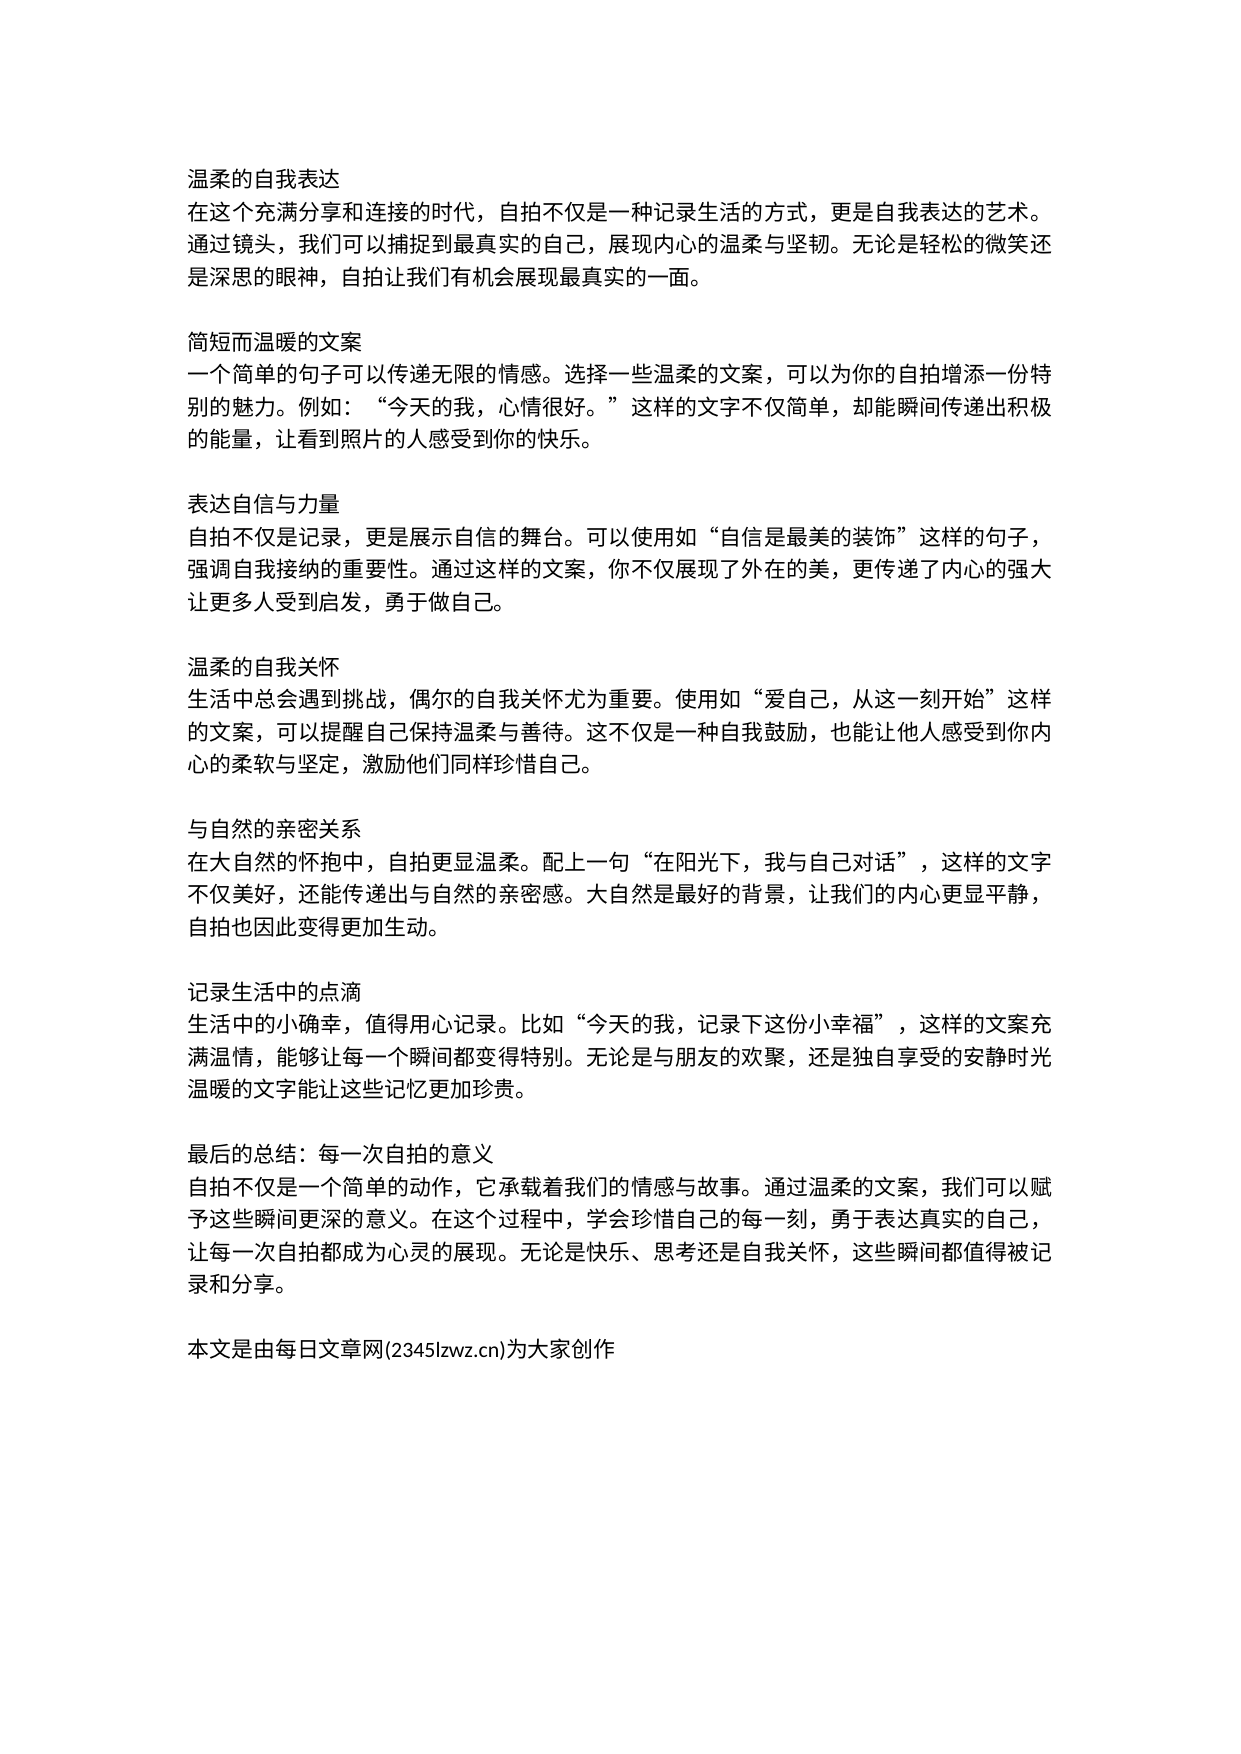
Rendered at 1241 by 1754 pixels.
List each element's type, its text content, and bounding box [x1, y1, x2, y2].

text 在大自然的怀抱中，自拍更显温柔。配上一句“在阳光下，我与自己对话”，这样的文字不仅美好，还能传递出与自然的亲密感。大自然是最好的背景，让我们的内心更显平静，自拍也因此变得更加生动。 [187, 844, 1053, 942]
text 在这个充满分享和连接的时代，自拍不仅是一种记录生活的方式，更是自我表达的艺术。通过镜头，我们可以捕捉到最真实的自己，展现内心的温柔与坚韧。无论是轻松的微笑还是深思的眼神，自拍让我们有机会展现最真实的一面。 [187, 194, 1053, 292]
text 温柔的自我表达 [187, 162, 1053, 194]
text 一个简单的句子可以传递无限的情感。选择一些温柔的文案，可以为你的自拍增添一份特别的魅力。例如：“今天的我，心情很好。”这样的文字不仅简单，却能瞬间传递出积极的能量，让看到照片的人感受到你的快乐。 [187, 357, 1053, 454]
text 简短而温暖的文案 [187, 324, 1053, 357]
text 本文是由每日文章网(2345lzwz.cn)为大家创作 [187, 1332, 1053, 1364]
text 温柔的自我关怀 [187, 649, 1053, 682]
text 自拍不仅是一个简单的动作，它承载着我们的情感与故事。通过温柔的文案，我们可以赋予这些瞬间更深的意义。在这个过程中，学会珍惜自己的每一刻，勇于表达真实的自己，让每一次自拍都成为心灵的展现。无论是快乐、思考还是自我关怀，这些瞬间都值得被记录和分享。 [187, 1169, 1053, 1299]
text 生活中总会遇到挑战，偶尔的自我关怀尤为重要。使用如“爱自己，从这一刻开始”这样的文案，可以提醒自己保持温柔与善待。这不仅是一种自我鼓励，也能让他人感受到你内心的柔软与坚定，激励他们同样珍惜自己。 [187, 682, 1053, 779]
text 表达自信与力量 [187, 487, 1053, 519]
text 最后的总结：每一次自拍的意义 [187, 1137, 1053, 1169]
text 记录生活中的点滴 [187, 974, 1053, 1007]
text 与自然的亲密关系 [187, 812, 1053, 844]
text 生活中的小确幸，值得用心记录。比如“今天的我，记录下这份小幸福”，这样的文案充满温情，能够让每一个瞬间都变得特别。无论是与朋友的欢聚，还是独自享受的安静时光，温暖的文字能让这些记忆更加珍贵。 [187, 1007, 1053, 1104]
text 自拍不仅是记录，更是展示自信的舞台。可以使用如“自信是最美的装饰”这样的句子，强调自我接纳的重要性。通过这样的文案，你不仅展现了外在的美，更传递了内心的强大，让更多人受到启发，勇于做自己。 [187, 519, 1053, 617]
